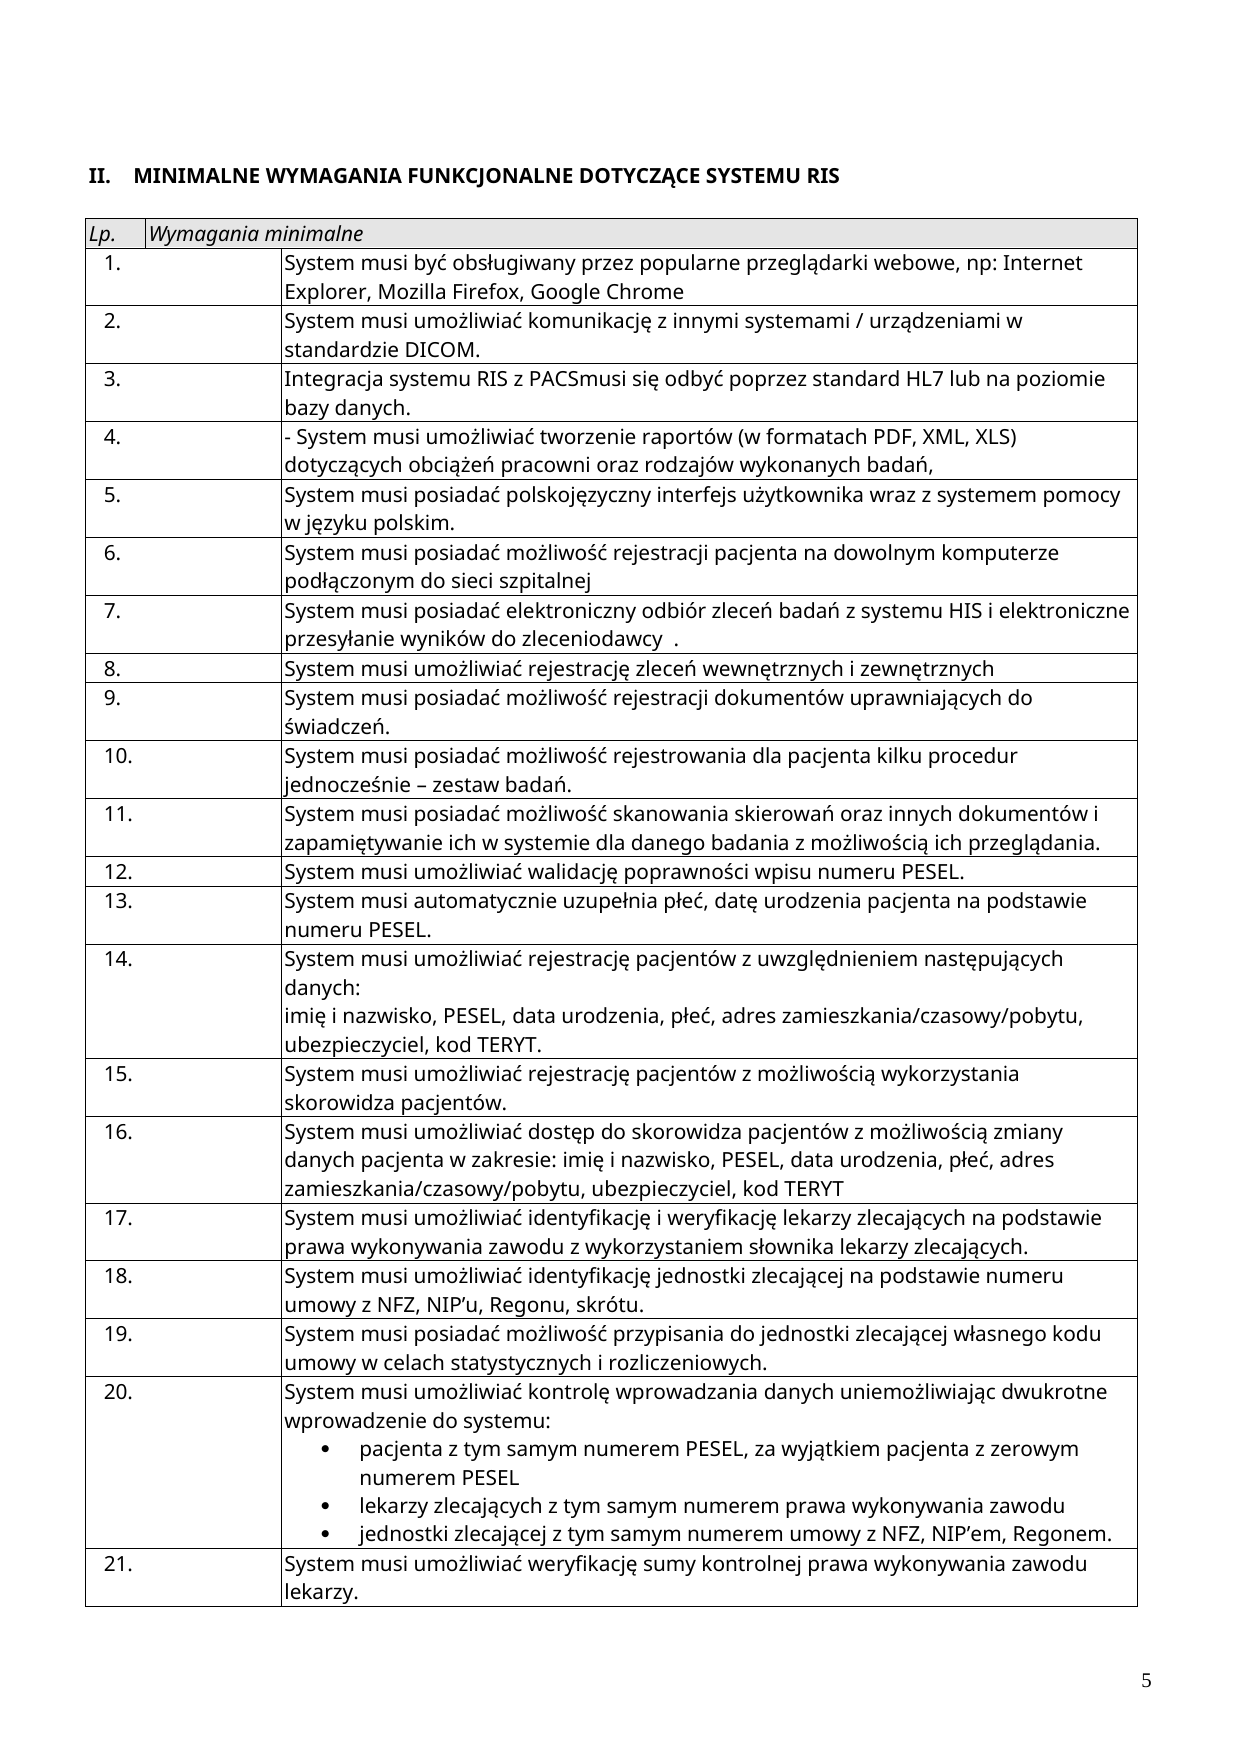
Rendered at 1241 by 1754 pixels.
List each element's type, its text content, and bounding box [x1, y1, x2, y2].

table_cell System musi umożliwiać komunikację z innymi systemami / urządzeniami w standardzie DICOM. [282, 306, 1137, 363]
table_cell [86, 654, 281, 682]
table_cell System musi posiadać możliwość przypisania do jednostki zlecającej własnego kodu umowy w celach statystycznych i rozliczeniowych. [282, 1319, 1137, 1376]
table_cell [86, 364, 281, 421]
table_cell System musi posiadać możliwość rejestracji dokumentów uprawniających do świadczeń. [282, 683, 1137, 740]
table_cell [86, 683, 281, 740]
table_cell System musi umożliwiać weryfikację sumy kontrolnej prawa wykonywania zawodu lekarzy. [282, 1549, 1137, 1606]
table_cell [86, 1377, 281, 1548]
table_cell [86, 799, 281, 856]
table_cell System musi umożliwiać dostęp do skorowidza pacjentów z możliwością zmiany danych pacjenta w zakresie: imię i nazwisko, PESEL, data urodzenia, płeć, adres zamieszkania/czasowy/pobytu, ubezpieczyciel, kod TERYT [282, 1117, 1137, 1202]
table_cell System musi umożliwiać identyfikację jednostki zlecającej na podstawie numeru umowy z NFZ, NIP’u, Regonu, skrótu. [282, 1261, 1137, 1318]
table_cell [86, 480, 281, 537]
table_cell System musi być obsługiwany przez popularne przeglądarki webowe, np: Internet Explorer, Mozilla Firefox, Google Chrome [282, 249, 1137, 305]
table_cell System musi umożliwiać rejestrację zleceń wewnętrznych i zewnętrznych [282, 654, 1137, 682]
table_cell System musi umożliwiać identyfikację i weryfikację lekarzy zlecających na podstawie prawa wykonywania zawodu z wykorzystaniem słownika lekarzy zlecających. [282, 1204, 1137, 1260]
table_cell [86, 945, 281, 1058]
table_cell System musi umożliwiać kontrolę wprowadzania danych uniemożliwiając dwukrotne wprowadzenie do systemu: pacjenta z tym samym numerem PESEL, za wyjątkiem pacjenta z zerowym numerem PESEL lekarzy zlecających z tym samym numerem prawa wykonywania zawodu jednostki zlecającej z tym samym numerem umowy z NFZ, NIP’em, Regonem. [282, 1377, 1137, 1548]
table_cell System musi umożliwiać walidację poprawności wpisu numeru PESEL. [282, 857, 1137, 886]
table_cell [86, 1549, 281, 1606]
table_cell [86, 596, 281, 653]
table_cell [86, 857, 281, 886]
table_cell [86, 1117, 281, 1202]
table_cell [86, 741, 281, 798]
table_cell System musi posiadać możliwość rejestrowania dla pacjenta kilku procedur jednocześnie – zestaw badań. [282, 741, 1137, 798]
table_cell System musi umożliwiać rejestrację pacjentów z możliwością wykorzystania skorowidza pacjentów. [282, 1059, 1137, 1116]
table_cell [86, 306, 281, 363]
table_cell [86, 1204, 281, 1260]
table_cell [86, 538, 281, 595]
table_cell Integracja systemu RIS z PACSmusi się odbyć poprzez standard HL7 lub na poziomie bazy danych. [282, 364, 1137, 421]
table_cell System musi posiadać elektroniczny odbiór zleceń badań z systemu HIS i elektroniczne przesyłanie wyników do zleceniodawcy . [282, 596, 1137, 653]
table_cell System musi posiadać polskojęzyczny interfejs użytkownika wraz z systemem pomocy w języku polskim. [282, 480, 1137, 537]
table_cell System musi posiadać możliwość rejestracji pacjenta na dowolnym komputerze podłączonym do sieci szpitalnej [282, 538, 1137, 595]
table_header Wymagania minimalne [146, 219, 1137, 247]
table_cell System musi umożliwiać rejestrację pacjentów z uwzględnieniem następujących danych: imię i nazwisko, PESEL, data urodzenia, płeć, adres zamieszkania/czasowy/pobytu, ubezpieczyciel, kod TERYT. [282, 945, 1137, 1058]
table_cell [86, 422, 281, 479]
table_cell [86, 1319, 281, 1376]
table_header Lp. [86, 219, 145, 247]
table_cell - System musi umożliwiać tworzenie raportów (w formatach PDF, XML, XLS) dotyczących obciążeń pracowni oraz rodzajów wykonanych badań, [282, 422, 1137, 479]
table_cell [86, 887, 281, 943]
table_cell System musi posiadać możliwość skanowania skierowań oraz innych dokumentów i zapamiętywanie ich w systemie dla danego badania z możliwością ich przeglądania. [282, 799, 1137, 856]
table_cell System musi automatycznie uzupełnia płeć, datę urodzenia pacjenta na podstawie numeru PESEL. [282, 887, 1137, 943]
table_cell [86, 249, 281, 305]
table_cell [86, 1059, 281, 1116]
table_cell [86, 1261, 281, 1318]
list MINIMALNE WYMAGANIA FUNKCJONALNE DOTYCZĄCE SYSTEMU RIS [89, 161, 1152, 189]
